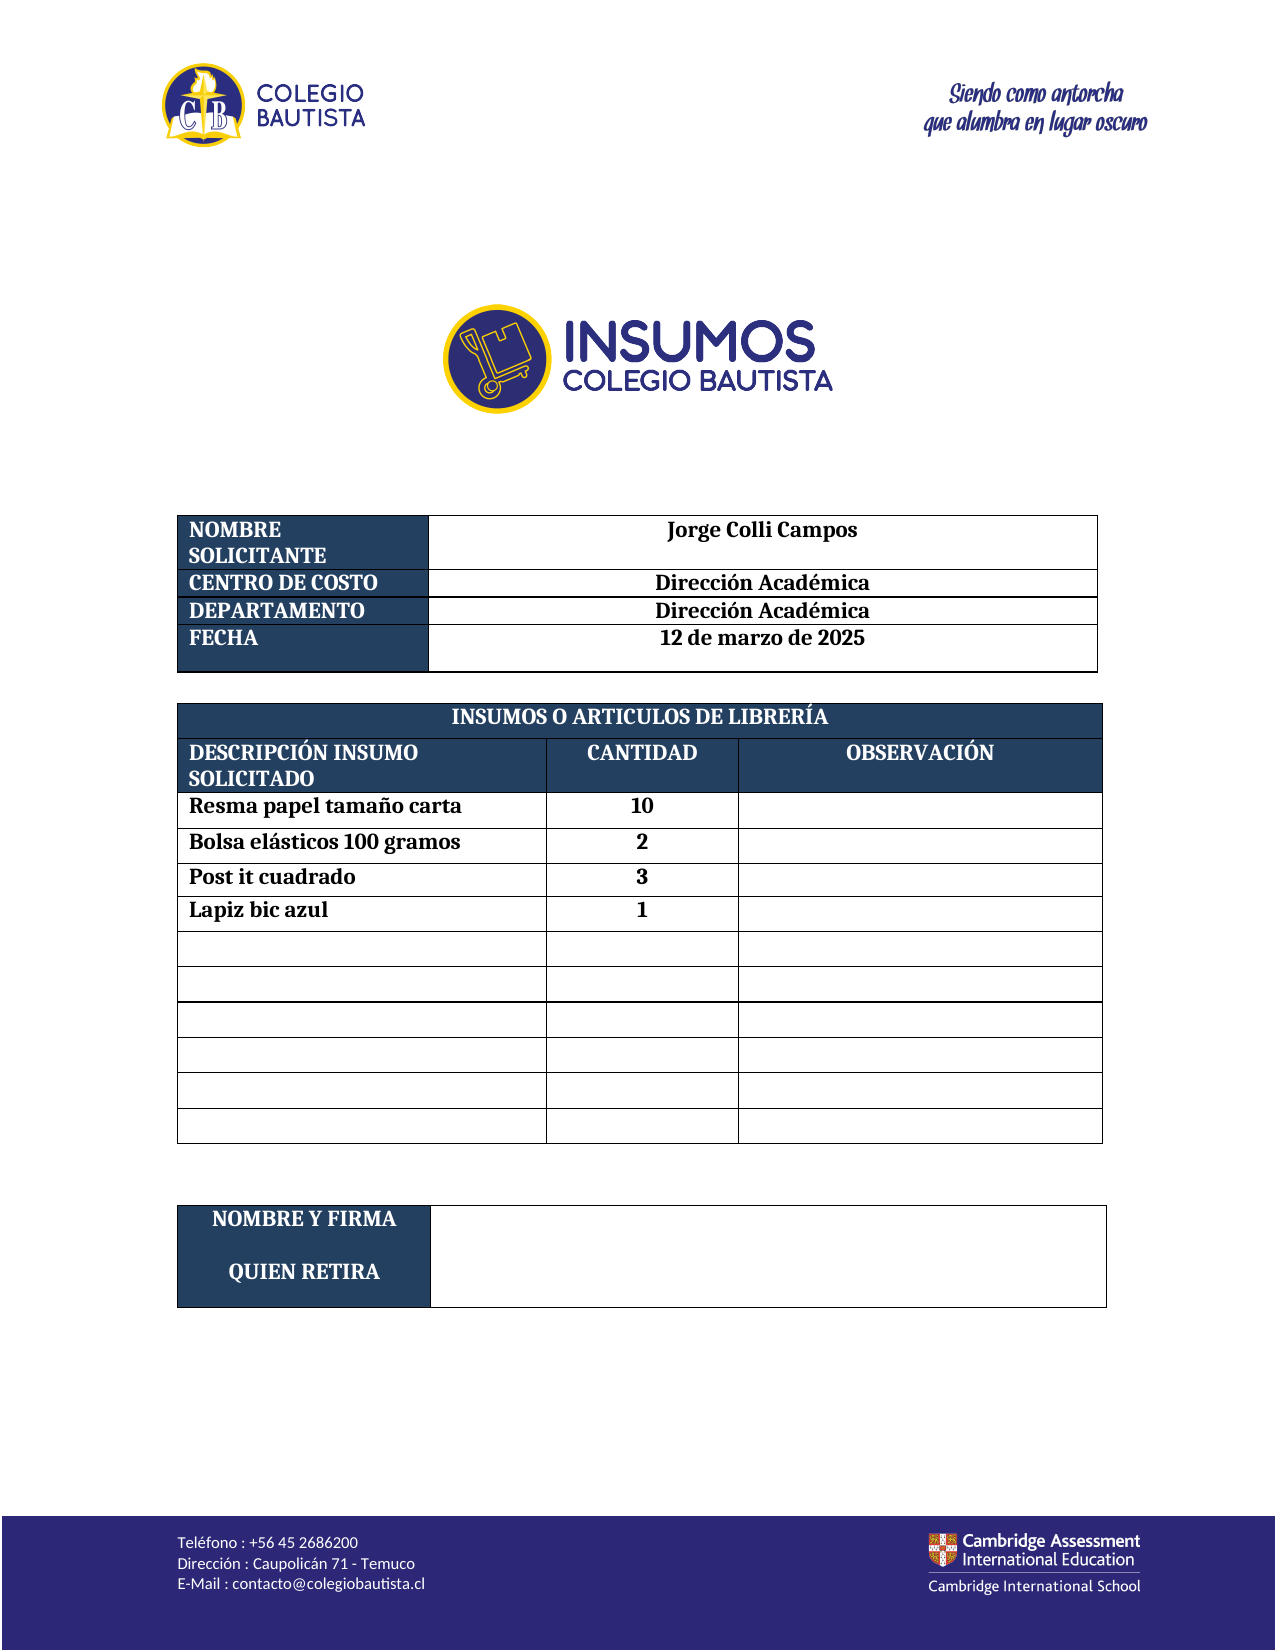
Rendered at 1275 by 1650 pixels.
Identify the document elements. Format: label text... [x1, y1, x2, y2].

table_cell [739, 967, 1102, 1001]
table_cell DESCRIPCIÓN INSUMO SOLICITADO [178, 739, 546, 792]
table_header NOMBRE Y FIRMA QUIEN RETIRA [178, 1206, 430, 1307]
table_cell Dirección Académica [429, 570, 1097, 596]
table_cell 1 [547, 897, 738, 931]
picture [928, 1533, 1140, 1595]
table_cell 3 [547, 864, 738, 896]
table_header Jorge Colli Campos [429, 516, 1097, 569]
table_cell [178, 1109, 546, 1143]
table_cell CENTRO DE COSTO [178, 570, 428, 596]
table_cell [739, 1109, 1102, 1143]
table_cell [547, 1109, 738, 1143]
table_header INSUMOS O ARTICULOS DE LIBRERÍA [178, 704, 1102, 738]
table_cell [739, 1038, 1102, 1072]
table_cell [739, 932, 1102, 966]
table_cell [547, 1073, 738, 1107]
table_cell DEPARTAMENTO [178, 598, 428, 624]
table_cell [547, 967, 738, 1001]
table_cell [739, 829, 1102, 863]
table_cell [178, 932, 546, 966]
table_cell Post it cuadrado [178, 864, 546, 896]
table_cell Dirección Académica [429, 598, 1097, 624]
table_cell [547, 1003, 738, 1037]
table_cell Resma papel tamaño carta [178, 793, 546, 827]
picture [442, 304, 833, 414]
table_cell Lapiz bic azul [178, 897, 546, 931]
table_cell 10 [547, 793, 738, 827]
table_cell [739, 897, 1102, 931]
table_cell [178, 967, 546, 1001]
table_cell [547, 932, 738, 966]
table_cell 2 [547, 829, 738, 863]
table_cell [739, 864, 1102, 896]
picture [918, 73, 1153, 140]
table_cell Bolsa elásticos 100 gramos [178, 829, 546, 863]
picture [156, 59, 382, 152]
table_cell [739, 1073, 1102, 1107]
table_header NOMBRE SOLICITANTE [178, 516, 428, 569]
table_cell OBSERVACIÓN [739, 739, 1102, 792]
table_cell [178, 1038, 546, 1072]
table_cell [178, 1003, 546, 1037]
table_cell CANTIDAD [547, 739, 738, 792]
table_cell [739, 1003, 1102, 1037]
table_cell [178, 1073, 546, 1107]
table_cell [547, 1038, 738, 1072]
table_cell 12 de marzo de 2025 [429, 625, 1097, 671]
table_header [431, 1206, 1106, 1307]
table_cell FECHA [178, 625, 428, 671]
table_cell [739, 793, 1102, 827]
